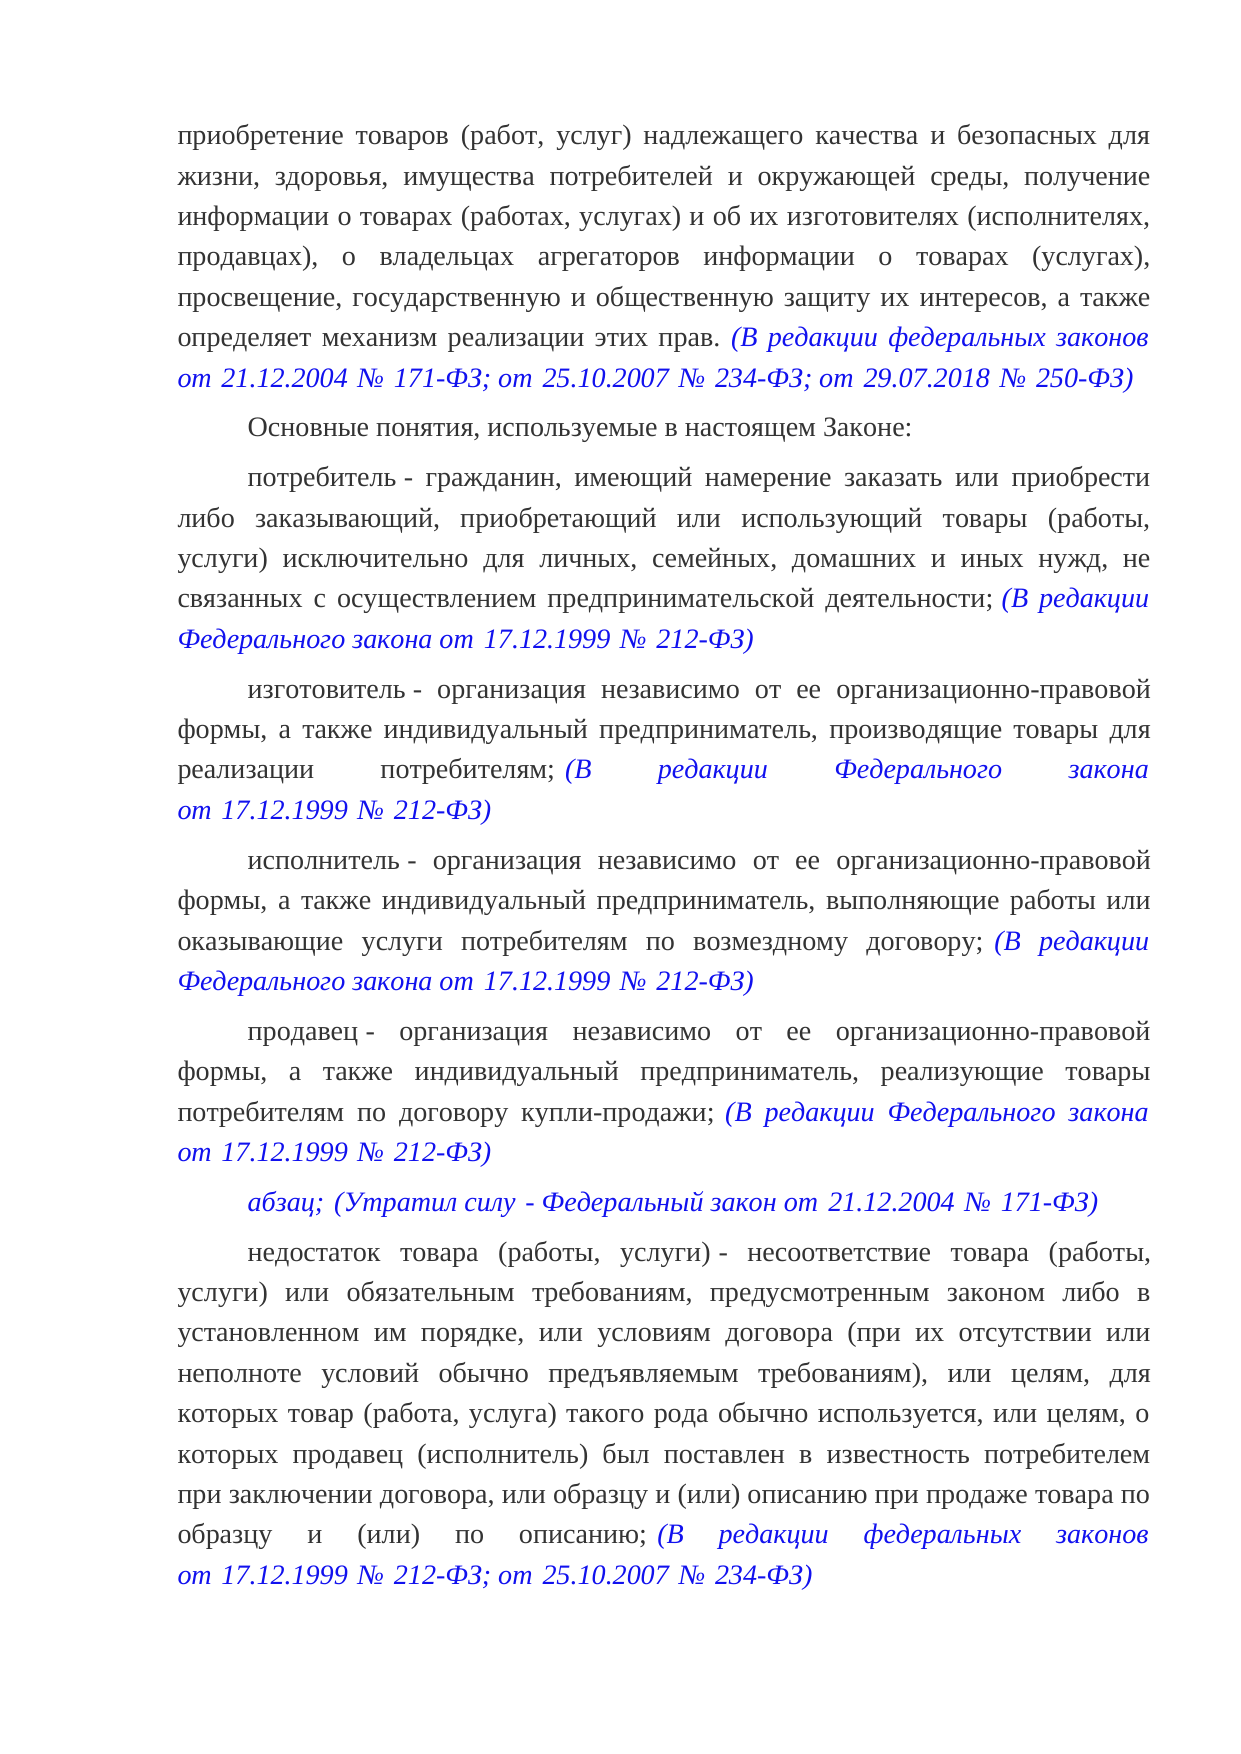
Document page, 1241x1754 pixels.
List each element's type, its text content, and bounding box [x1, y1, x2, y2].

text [177, 118, 1152, 393]
text абзац; (Утратил силу - Федеральный закон от 21.12.2004 № 171-ФЗ) [177, 1185, 1152, 1217]
text изготовитель - организация независимо от ее организационно-правовой формы, а также индивидуальный предприниматель, производящие товары для реализации потребителям; (В редакции Федерального закона от 17.12.1999 № 212-ФЗ) [177, 672, 1152, 825]
text исполнитель - организация независимо от ее организационно-правовой формы, а также индивидуальный предприниматель, выполняющие работы или оказывающие услуги потребителям по возмездному договору; (В редакции Федерального закона от 17.12.1999 № 212-ФЗ) [177, 843, 1152, 996]
text Основные понятия, используемые в настоящем Законе: [177, 410, 1152, 443]
text недостаток товара (работы, услуги) - несоответствие товара (работы, услуги) или обязательным требованиям, предусмотренным законом либо в установленном им порядке, или условиям договора (при их отсутствии или неполноте условий обычно предъявляемым требованиям), или целям, для которых товар (работа, услуга) такого рода обычно используется, или целям, о которых продавец (исполнитель) был поставлен в известность потребителем при заключении договора, или образцу и (или) описанию при продаже товара по образцу и (или) по описанию; (В редакции федеральных законов от 17.12.1999 № 212-ФЗ; от 25.10.2007 № 234-ФЗ) [177, 1234, 1152, 1590]
text потребитель - гражданин, имеющий намерение заказать или приобрести либо заказывающий, приобретающий или использующий товары (работы, услуги) исключительно для личных, семейных, домашних и иных нужд, не связанных с осуществлением предпринимательской деятельности; (В редакции Федерального закона от 17.12.1999 № 212-ФЗ) [177, 460, 1152, 654]
text продавец - организация независимо от ее организационно-правовой формы, а также индивидуальный предприниматель, реализующие товары потребителям по договору купли-продажи; (В редакции Федерального закона от 17.12.1999 № 212-ФЗ) [177, 1014, 1152, 1167]
